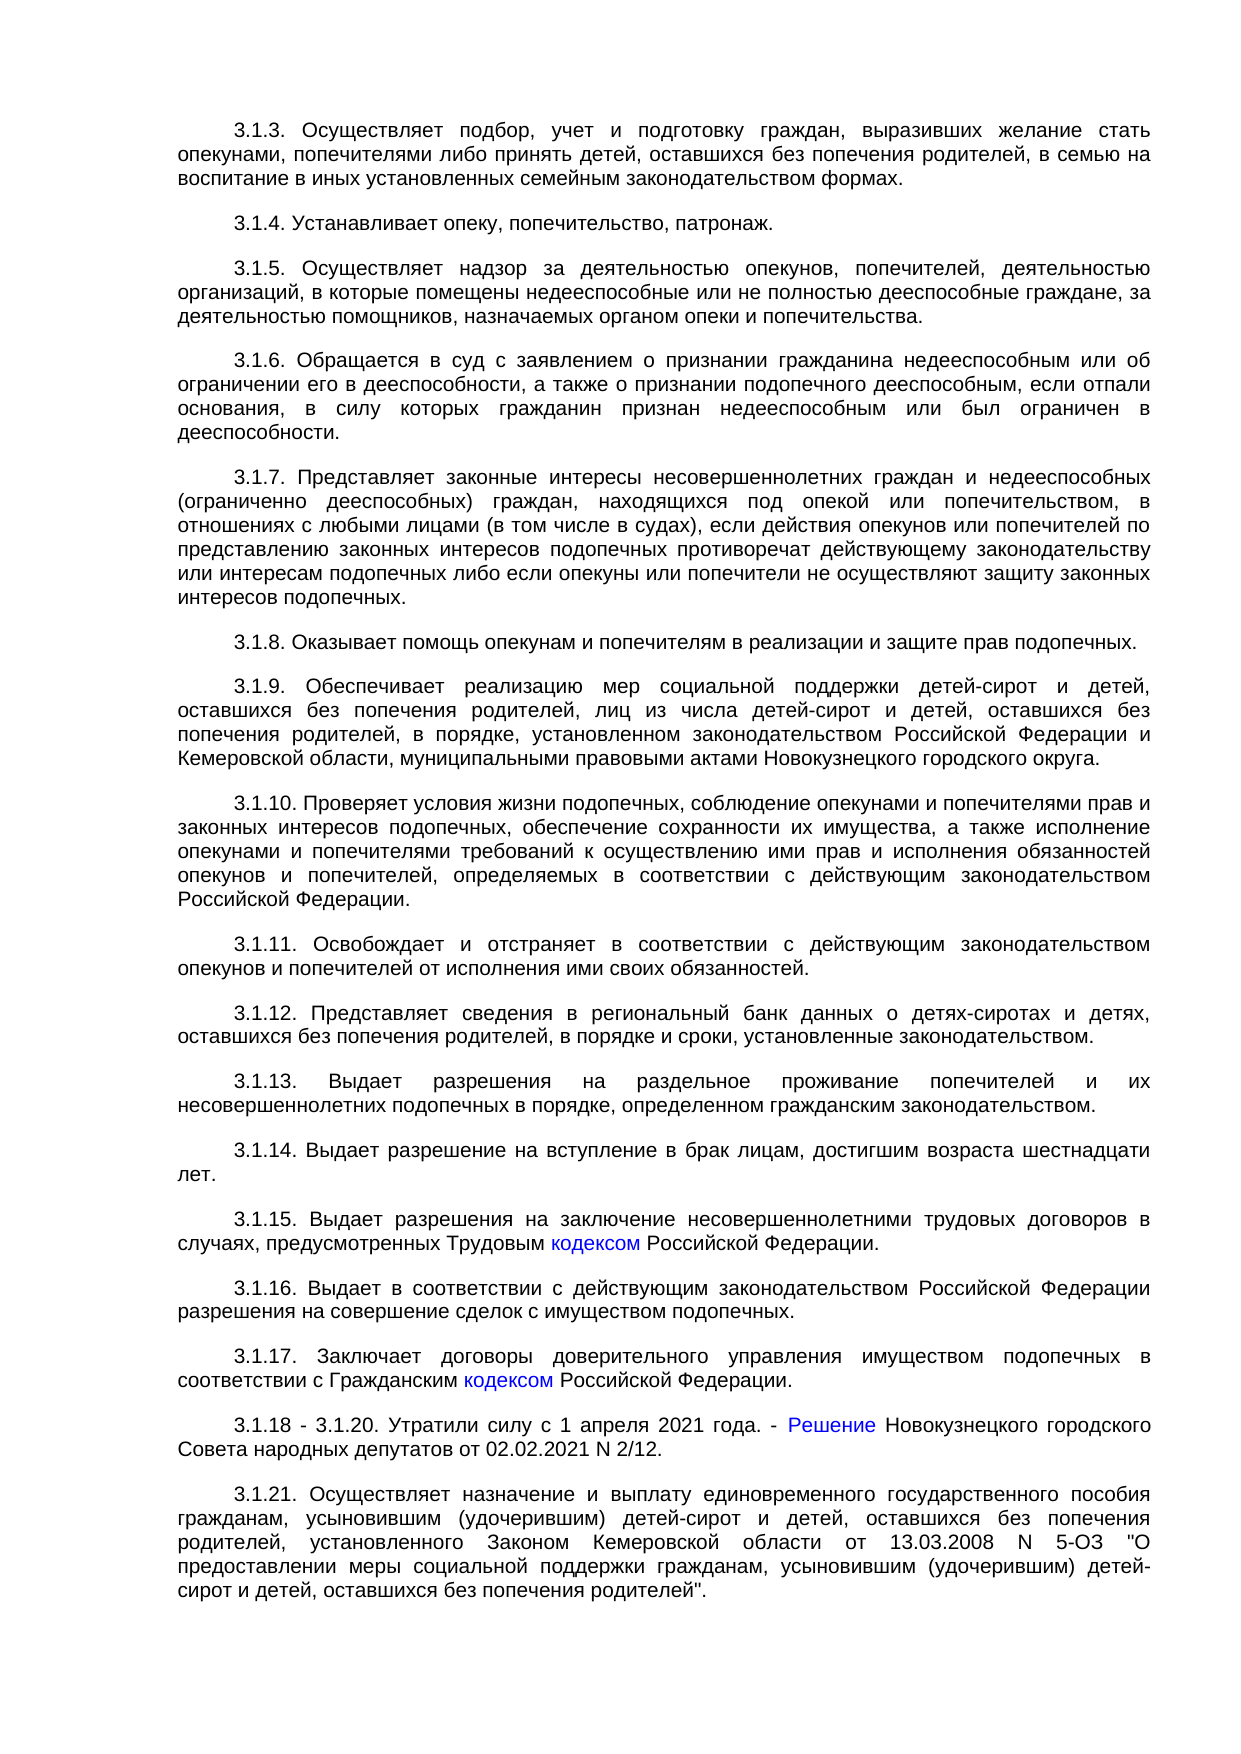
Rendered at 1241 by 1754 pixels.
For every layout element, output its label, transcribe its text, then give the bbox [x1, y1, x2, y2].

text 3.1.17. Заключает договоры доверительного управления имуществом подопечных в соответствии с Гражданским кодексом Российской Федерации. [177, 1344, 1152, 1392]
text 3.1.13. Выдает разрешения на раздельное проживание попечителей и их несовершеннолетних подопечных в порядке, определенном гражданским законодательством. [177, 1069, 1152, 1117]
text 3.1.10. Проверяет условия жизни подопечных, соблюдение опекунами и попечителями прав и законных интересов подопечных, обеспечение сохранности их имущества, а также исполнение опекунами и попечителями требований к осуществлению ими прав и исполнения обязанностей опекунов и попечителей, определяемых в соответствии с действующим законодательством Российской Федерации. [177, 791, 1152, 911]
text 3.1.6. Обращается в суд с заявлением о признании гражданина недееспособным или об ограничении его в дееспособности, а также о признании подопечного дееспособным, если отпали основания, в силу которых гражданин признан недееспособным или был ограничен в дееспособности. [177, 348, 1152, 444]
text 3.1.18 - 3.1.20. Утратили силу с 1 апреля 2021 года. - Решение Новокузнецкого городского Совета народных депутатов от 02.02.2021 N 2/12. [177, 1413, 1152, 1461]
text 3.1.14. Выдает разрешение на вступление в брак лицам, достигшим возраста шестнадцати лет. [177, 1138, 1152, 1186]
text 3.1.5. Осуществляет надзор за деятельностью опекунов, попечителей, деятельностью организаций, в которые помещены недееспособные или не полностью дееспособные граждане, за деятельностью помощников, назначаемых органом опеки и попечительства. [177, 256, 1152, 327]
text 3.1.7. Представляет законные интересы несовершеннолетних граждан и недееспособных (ограниченно дееспособных) граждан, находящихся под опекой или попечительством, в отношениях с любыми лицами (в том числе в судах), если действия опекунов или попечителей по представлению законных интересов подопечных противоречат действующему законодательству или интересам подопечных либо если опекуны или попечители не осуществляют защиту законных интересов подопечных. [177, 465, 1152, 609]
text 3.1.11. Освобождает и отстраняет в соответствии с действующим законодательством опекунов и попечителей от исполнения ими своих обязанностей. [177, 932, 1152, 979]
text 3.1.9. Обеспечивает реализацию мер социальной поддержки детей-сирот и детей, оставшихся без попечения родителей, лиц из числа детей-сирот и детей, оставшихся без попечения родителей, в порядке, установленном законодательством Российской Федерации и Кемеровской области, муниципальными правовыми актами Новокузнецкого городского округа. [177, 674, 1152, 770]
text 3.1.16. Выдает в соответствии с действующим законодательством Российской Федерации разрешения на совершение сделок с имуществом подопечных. [177, 1275, 1152, 1323]
text 3.1.8. Оказывает помощь опекунам и попечителям в реализации и защите прав подопечных. [177, 629, 1152, 653]
text 3.1.21. Осуществляет назначение и выплату единовременного государственного пособия гражданам, усыновившим (удочерившим) детей-сирот и детей, оставшихся без попечения родителей, установленного Законом Кемеровской области от 13.03.2008 N 5-ОЗ "О предоставлении меры социальной поддержки гражданам, усыновившим (удочерившим) детей-сирот и детей, оставшихся без попечения родителей". [177, 1482, 1152, 1601]
text 3.1.12. Представляет сведения в региональный банк данных о детях-сиротах и детях, оставшихся без попечения родителей, в порядке и сроки, установленные законодательством. [177, 1000, 1152, 1048]
text 3.1.15. Выдает разрешения на заключение несовершеннолетними трудовых договоров в случаях, предусмотренных Трудовым кодексом Российской Федерации. [177, 1207, 1152, 1254]
text 3.1.4. Устанавливает опеку, попечительство, патронаж. [177, 211, 1152, 235]
text 3.1.3. Осуществляет подбор, учет и подготовку граждан, выразивших желание стать опекунами, попечителями либо принять детей, оставшихся без попечения родителей, в семью на воспитание в иных установленных семейным законодательством формах. [177, 118, 1152, 190]
